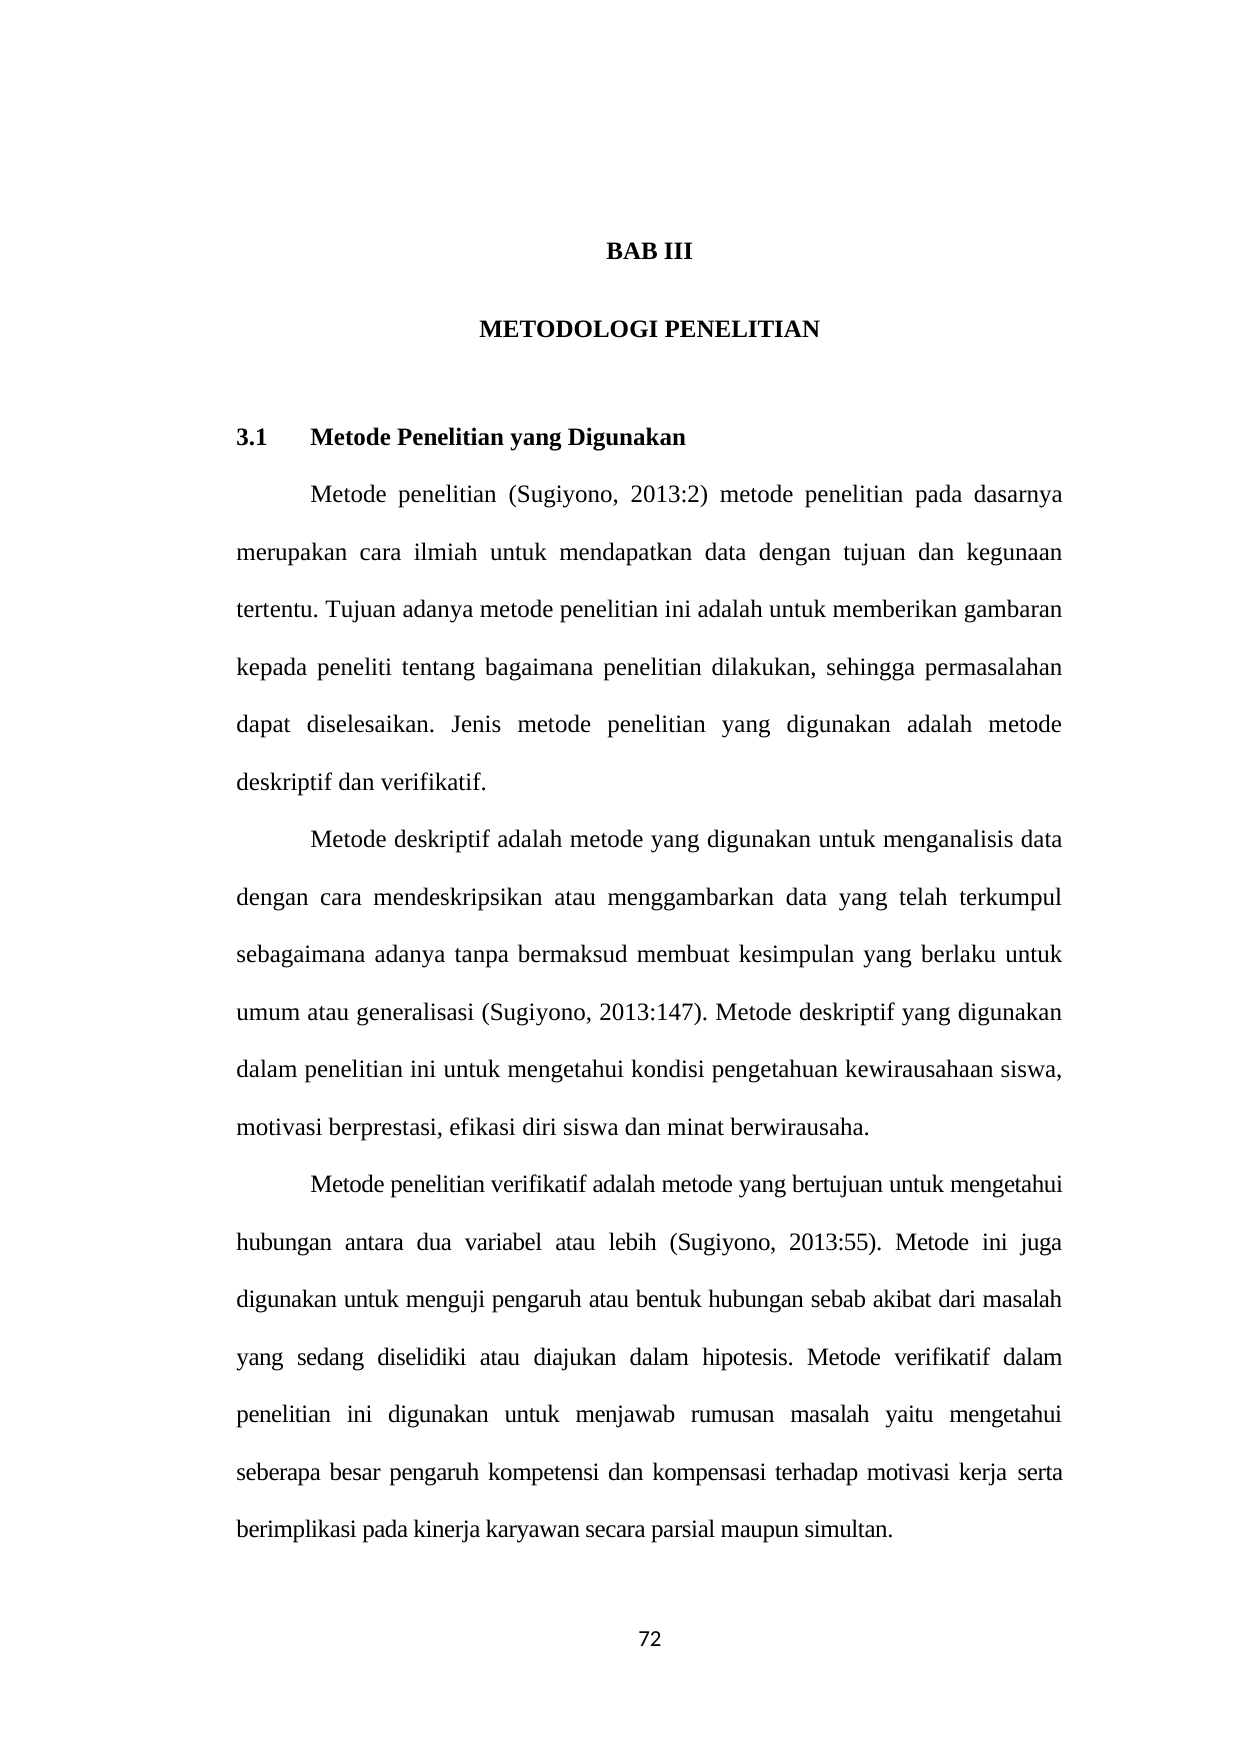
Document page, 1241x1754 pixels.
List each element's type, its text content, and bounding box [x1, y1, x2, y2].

text Metode deskriptif adalah metode yang digunakan untuk menganalisis data dengan cara mendeskripsikan atau menggambarkan data yang telah terkumpul sebagaimana adanya tanpa bermaksud membuat kesimpulan yang berlaku untuk umum atau generalisasi (Sugiyono, 2013:147). Metode deskriptif yang digunakan dalam penelitian ini untuk mengetahui kondisi pengetahuan kewirausahaan siswa, motivasi berprestasi, efikasi diri siswa dan minat berwirausaha. [236, 824, 1063, 1140]
text Metode penelitian (Sugiyono, 2013:2) metode penelitian pada dasarnya merupakan cara ilmiah untuk mendapatkan data dengan tujuan dan kegunaan tertentu. Tujuan adanya metode penelitian ini adalah untuk memberikan gambaran kepada peneliti tentang bagaimana penelitian dilakukan, sehingga permasalahan dapat diselesaikan. Jenis metode penelitian yang digunakan adalah metode deskriptif dan verifikatif. [236, 479, 1063, 795]
text METODOLOGI PENELITIAN [236, 314, 1063, 343]
list Metode Penelitian yang Digunakan [236, 422, 1063, 450]
text Metode penelitian verifikatif adalah metode yang bertujuan untuk mengetahui hubungan antara dua variabel atau lebih (Sugiyono, 2013:55). Metode ini juga digunakan untuk menguji pengaruh atau bentuk hubungan sebab akibat dari masalah yang sedang diselidiki atau diajukan dalam hipotesis. Metode verifikatif dalam penelitian ini digunakan untuk menjawab rumusan masalah yaitu mengetahui seberapa besar pengaruh kompetensi dan kompensasi terhadap motivasi kerja serta berimplikasi pada kinerja karyawan secara parsial maupun simultan. [236, 1169, 1063, 1543]
text BAB III [236, 236, 1063, 265]
